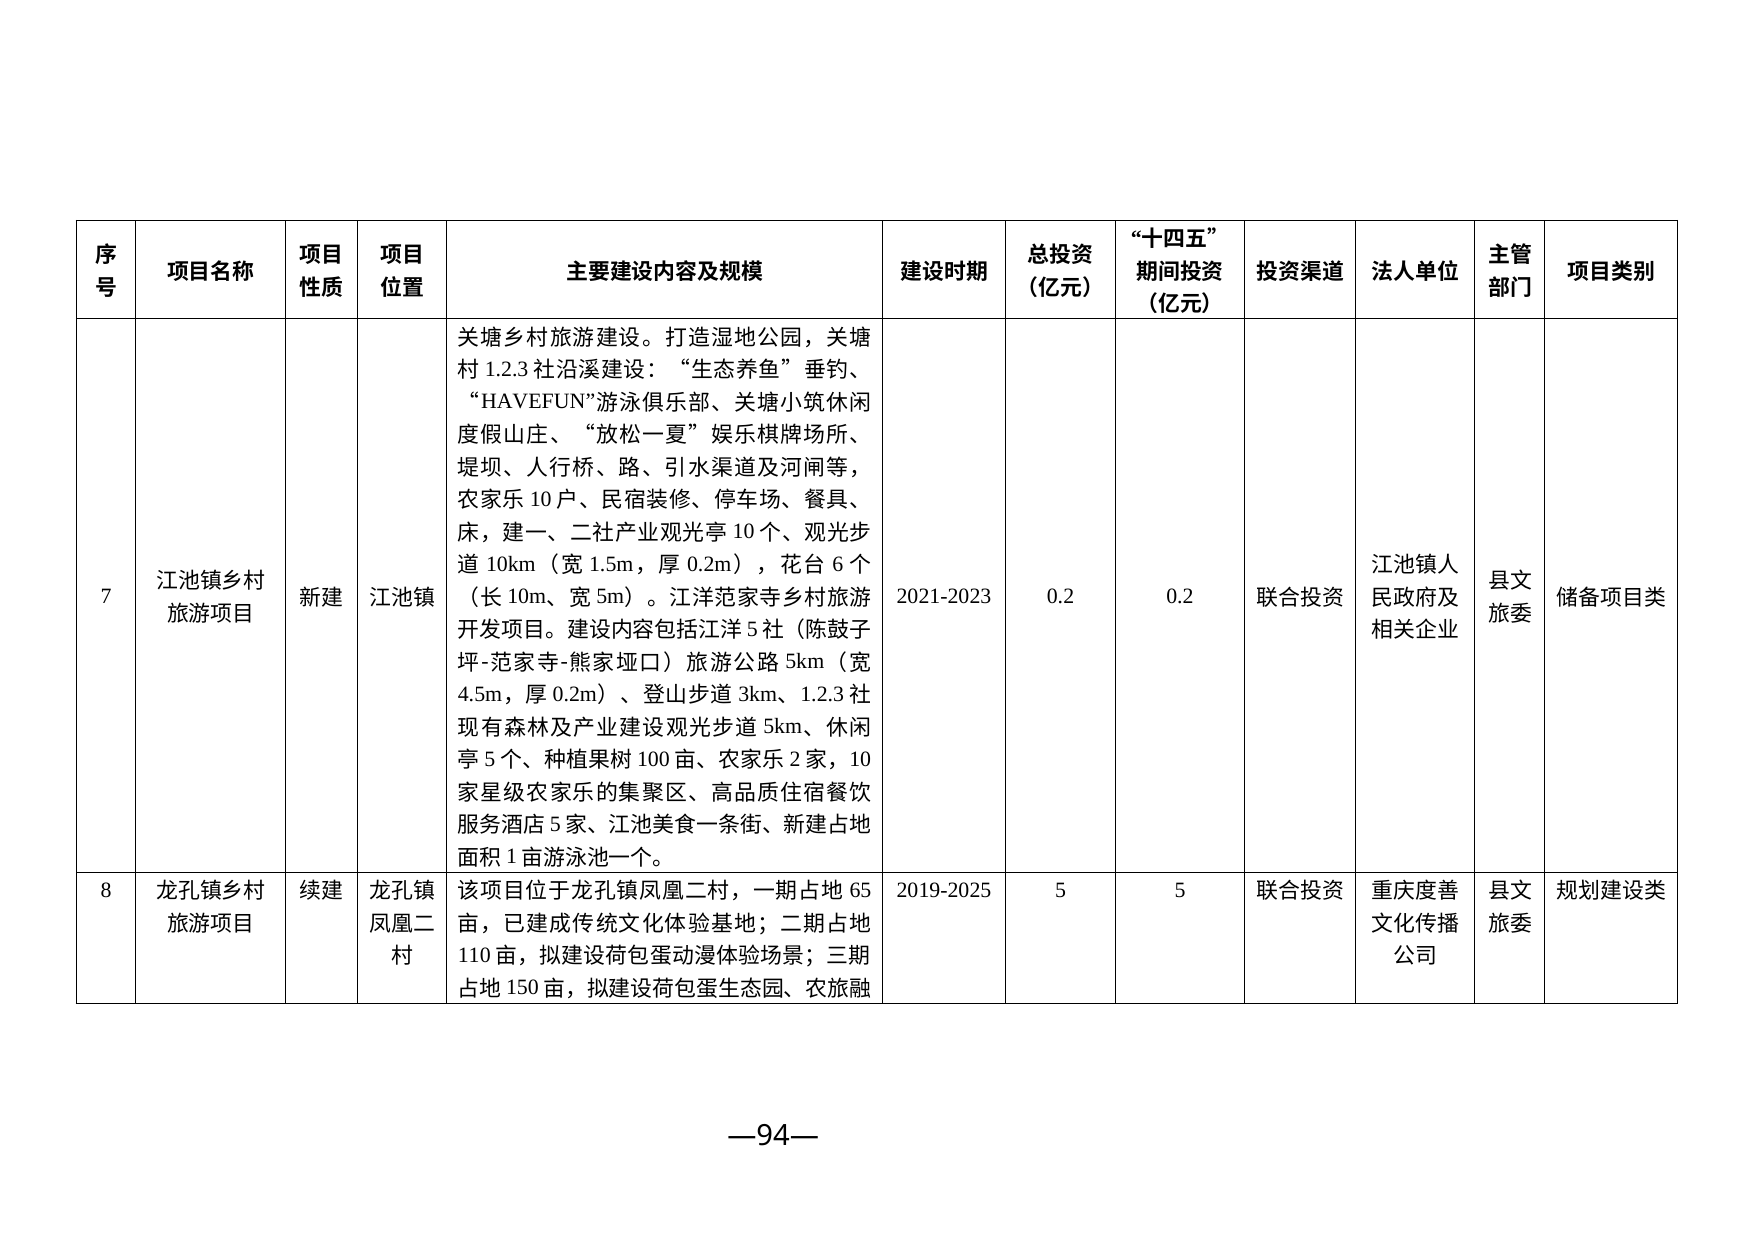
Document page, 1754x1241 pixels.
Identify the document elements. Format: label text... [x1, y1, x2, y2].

table_cell 联合投资 [1245, 873, 1355, 1003]
table_cell 县文旅委 [1475, 319, 1544, 872]
table_cell 储备项目类 [1545, 319, 1677, 872]
table_header 总投资（亿元） [1006, 221, 1115, 318]
table_header 主管 部门 [1475, 221, 1544, 318]
table_header 项目类别 [1545, 221, 1677, 318]
table_header 建设时期 [883, 221, 1005, 318]
table_header “十四五”期间投资 （亿元） [1116, 221, 1244, 318]
table_cell 联合投资 [1245, 319, 1355, 872]
table_header 项目性质 [286, 221, 357, 318]
table_cell 江池镇 [358, 319, 446, 872]
table_cell 龙孔镇乡村旅游项目 [136, 873, 285, 1003]
table_cell 江池镇乡村旅游项目 [136, 319, 285, 872]
table_cell 关塘乡村旅游建设。打造湿地公园，关塘村1.2.3社沿溪建设：“生态养鱼”垂钓、“HAVEFUN”游泳俱乐部、关塘小筑休闲度假山庄、“放松一夏”娱乐棋牌场所、堤坝、人行桥、路、引水渠道及河闸等，农家乐10户、民宿装修、停车场、餐具、床，建一、二社产业观光亭10个、观光步道10km（宽1.5m，厚0.2m），花台6个（长10m、宽5m）。江洋范家寺乡村旅游开发项目。建设内容包括江洋5社（陈鼓子坪-范家寺-熊家垭口）旅游公路5km（宽4.5m，厚0.2m）、登山步道3km、1.2.3社现有森林及产业建设观光步道5km、休闲亭5个、种植果树100亩、农家乐2家，10家星级农家乐的集聚区、高品质住宿餐饮服务酒店5家、江池美食一条街、新建占地面积1亩游泳池一个。 [447, 319, 882, 872]
table_header 项目名称 [136, 221, 285, 318]
table_cell 7 [77, 319, 135, 872]
table_cell 0.2 [1006, 319, 1115, 872]
table_header 主要建设内容及规模 [447, 221, 882, 318]
table_header 投资渠道 [1245, 221, 1355, 318]
table_cell 8 [77, 873, 135, 1003]
table_cell 新建 [286, 319, 357, 872]
table_header 序号 [77, 221, 135, 318]
table_header 法人单位 [1356, 221, 1474, 318]
table_cell 江池镇人民政府及相关企业 [1356, 319, 1474, 872]
table_cell 县文旅委 [1475, 873, 1544, 1003]
table_cell 0.2 [1116, 319, 1244, 872]
table_cell 5 [1006, 873, 1115, 1003]
table_cell 5 [1116, 873, 1244, 1003]
table_cell 2019-2025 [883, 873, 1005, 1003]
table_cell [447, 873, 882, 1003]
table_cell 2021-2023 [883, 319, 1005, 872]
table_cell 规划建设类 [1545, 873, 1677, 1003]
table_cell 龙孔镇凤凰二村 [358, 873, 446, 1003]
table_header 项目 位置 [358, 221, 446, 318]
table_cell 重庆度善文化传播公司 [1356, 873, 1474, 1003]
table_cell 续建 [286, 873, 357, 1003]
